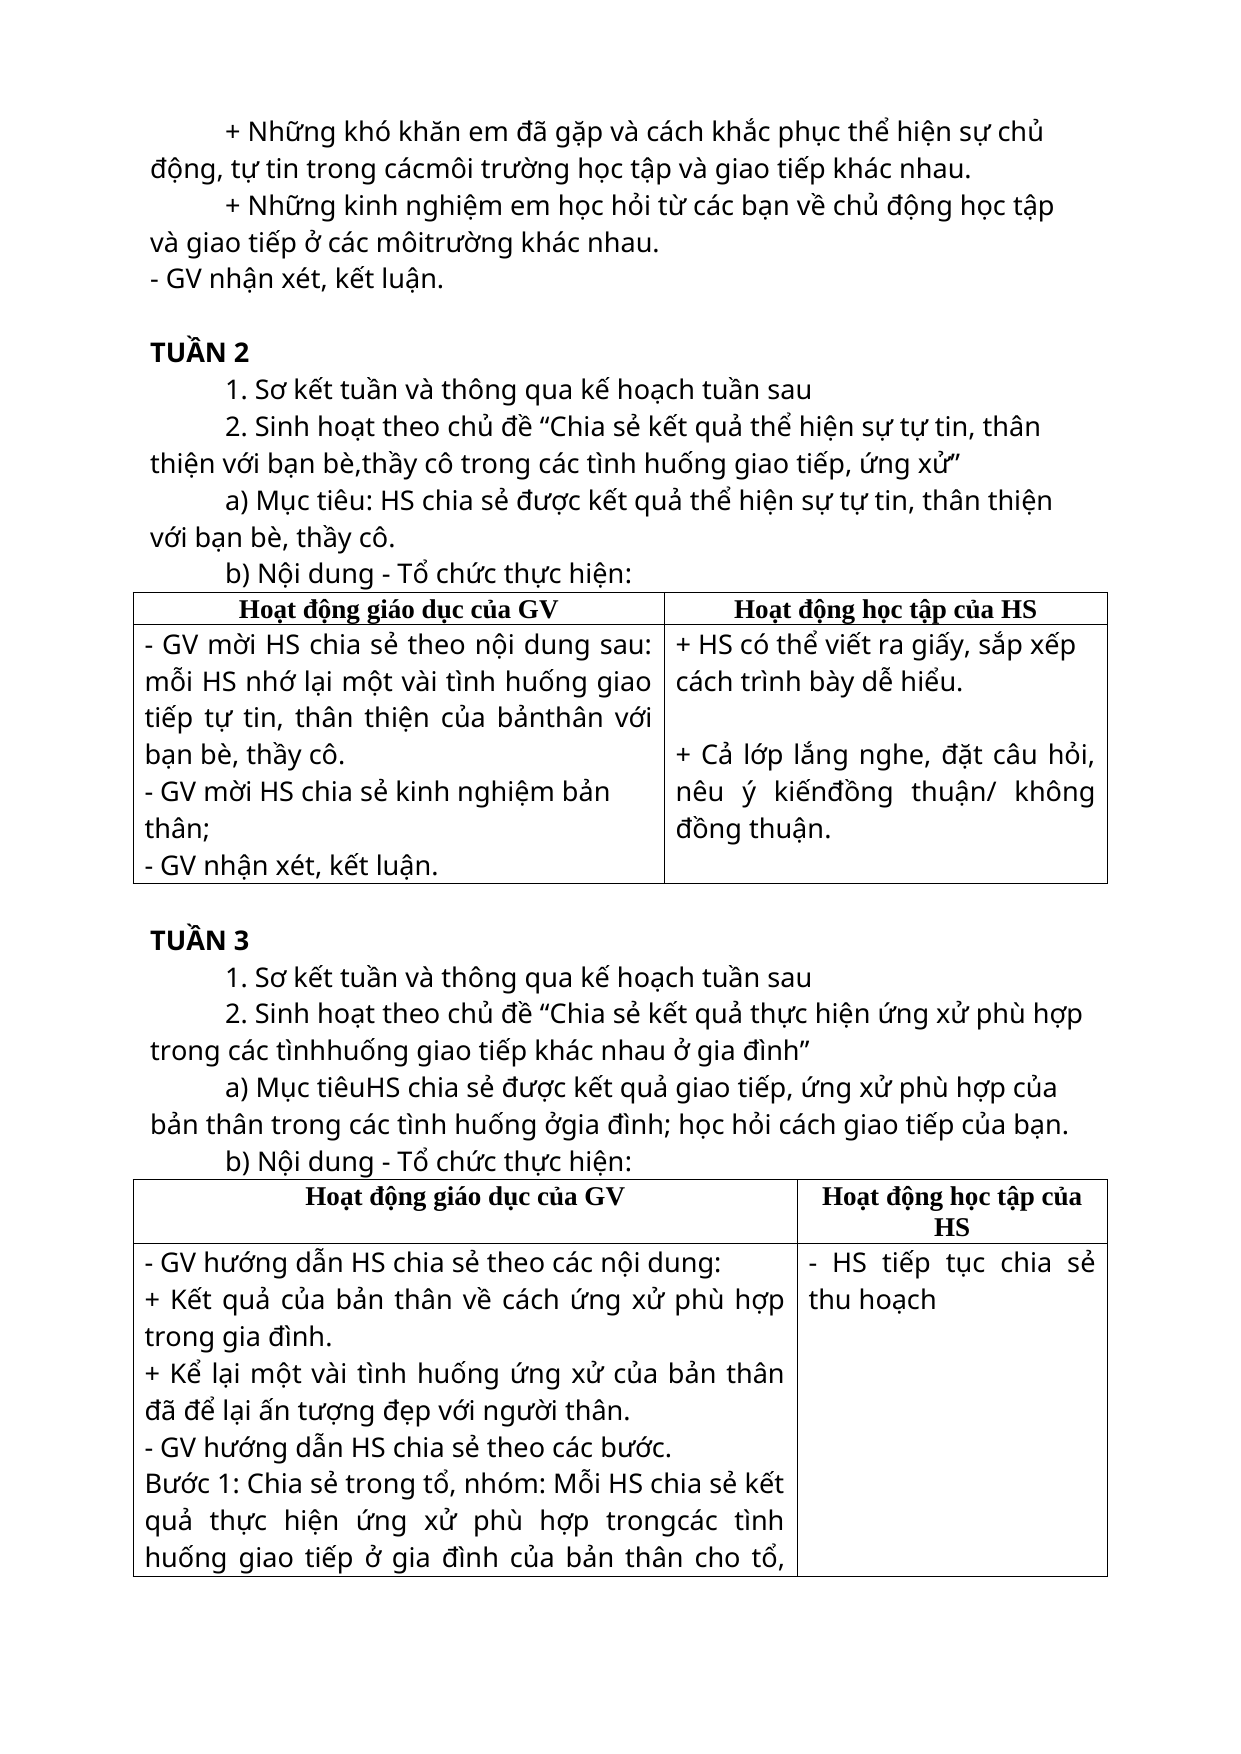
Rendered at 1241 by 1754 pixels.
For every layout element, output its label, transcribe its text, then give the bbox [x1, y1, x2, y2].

table_header Hoạt động học tập của HS [798, 1180, 1107, 1243]
text 2. Sinh hoạt theo chủ đề “Chia sẻ kết quả thực hiện ứng xử phù hợp trong các tìnhhuống giao tiếp khác nhau ở gia đình” [150, 995, 1090, 1069]
text a) Mục tiêuHS chia sẻ được kết quả giao tiếp, ứng xử phù hợp của bản thân trong các tình huống ởgia đình; học hỏi cách giao tiếp của bạn. [150, 1069, 1090, 1142]
text TUẦN 3 [150, 921, 1090, 958]
table_cell - GV mời HS chia sẻ theo nội dung sau: mỗi HS nhớ lại một vài tình huống giao tiếp tự tin, thân thiện của bảnthân với bạn bè, thầy cô. - GV mời HS chia sẻ kinh nghiệm bản thân; - GV nhận xét, kết luận. [134, 625, 664, 883]
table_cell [798, 1244, 1107, 1576]
text b) Nội dung - Tổ chức thực hiện: [150, 555, 1090, 592]
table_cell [134, 1244, 797, 1576]
text 1. Sơ kết tuần và thông qua kế hoạch tuần sau [150, 958, 1090, 995]
text a) Mục tiêu: HS chia sẻ được kết quả thể hiện sự tự tin, thân thiện với bạn bè, thầy cô. [150, 481, 1090, 555]
text TUẦN 2 [150, 334, 1090, 371]
table_header Hoạt động học tập của HS [665, 593, 1107, 624]
table_header Hoạt động giáo dục của GV [134, 593, 664, 624]
table_cell + HS có thể viết ra giấy, sắp xếp cách trình bày dễ hiểu. + Cả lớp lắng nghe, đặt câu hỏi, nêu ý kiếnđồng thuận/ không đồng thuận. [665, 625, 1107, 883]
text 1. Sơ kết tuần và thông qua kế hoạch tuần sau [150, 371, 1090, 407]
text + Những kinh nghiệm em học hỏi từ các bạn về chủ động học tập và giao tiếp ở các môitrường khác nhau. [150, 186, 1090, 260]
text 2. Sinh hoạt theo chủ đề “Chia sẻ kết quả thể hiện sự tự tin, thân thiện với bạn bè,thầy cô trong các tình huống giao tiếp, ứng xử” [150, 407, 1090, 481]
text + Những khó khăn em đã gặp và cách khắc phục thể hiện sự chủ động, tự tin trong cácmôi trường học tập và giao tiếp khác nhau. [150, 112, 1090, 186]
text - GV nhận xét, kết luận. [150, 260, 1090, 297]
table_header Hoạt động giáo dục của GV [134, 1180, 797, 1243]
text b) Nội dung - Tổ chức thực hiện: [150, 1142, 1090, 1179]
